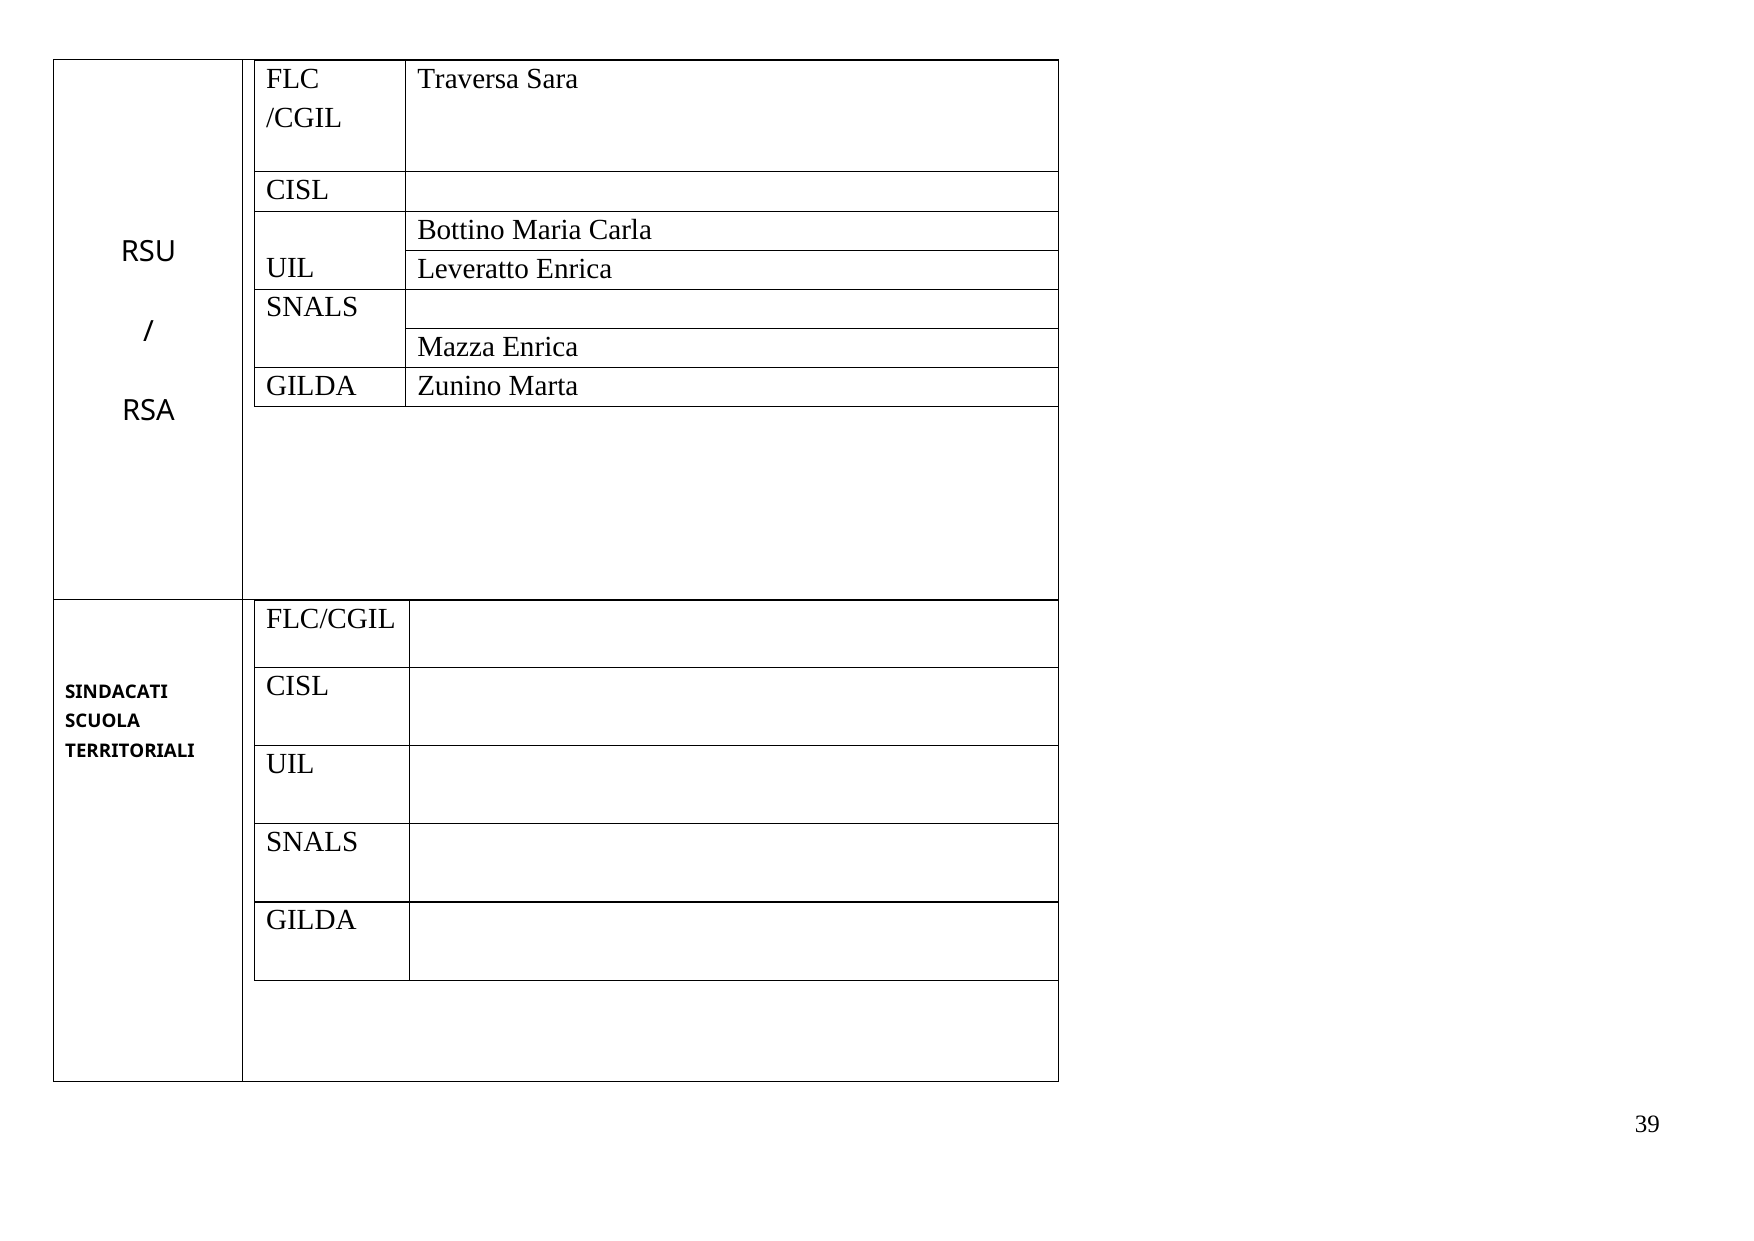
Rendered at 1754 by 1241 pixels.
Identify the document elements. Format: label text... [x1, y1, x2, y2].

table_header RSU / RSA [54, 60, 242, 599]
table_cell SINDACATI SCUOLA TERRITORIALI [54, 600, 242, 1081]
table_cell [243, 600, 1058, 1081]
table_header [243, 60, 1058, 599]
